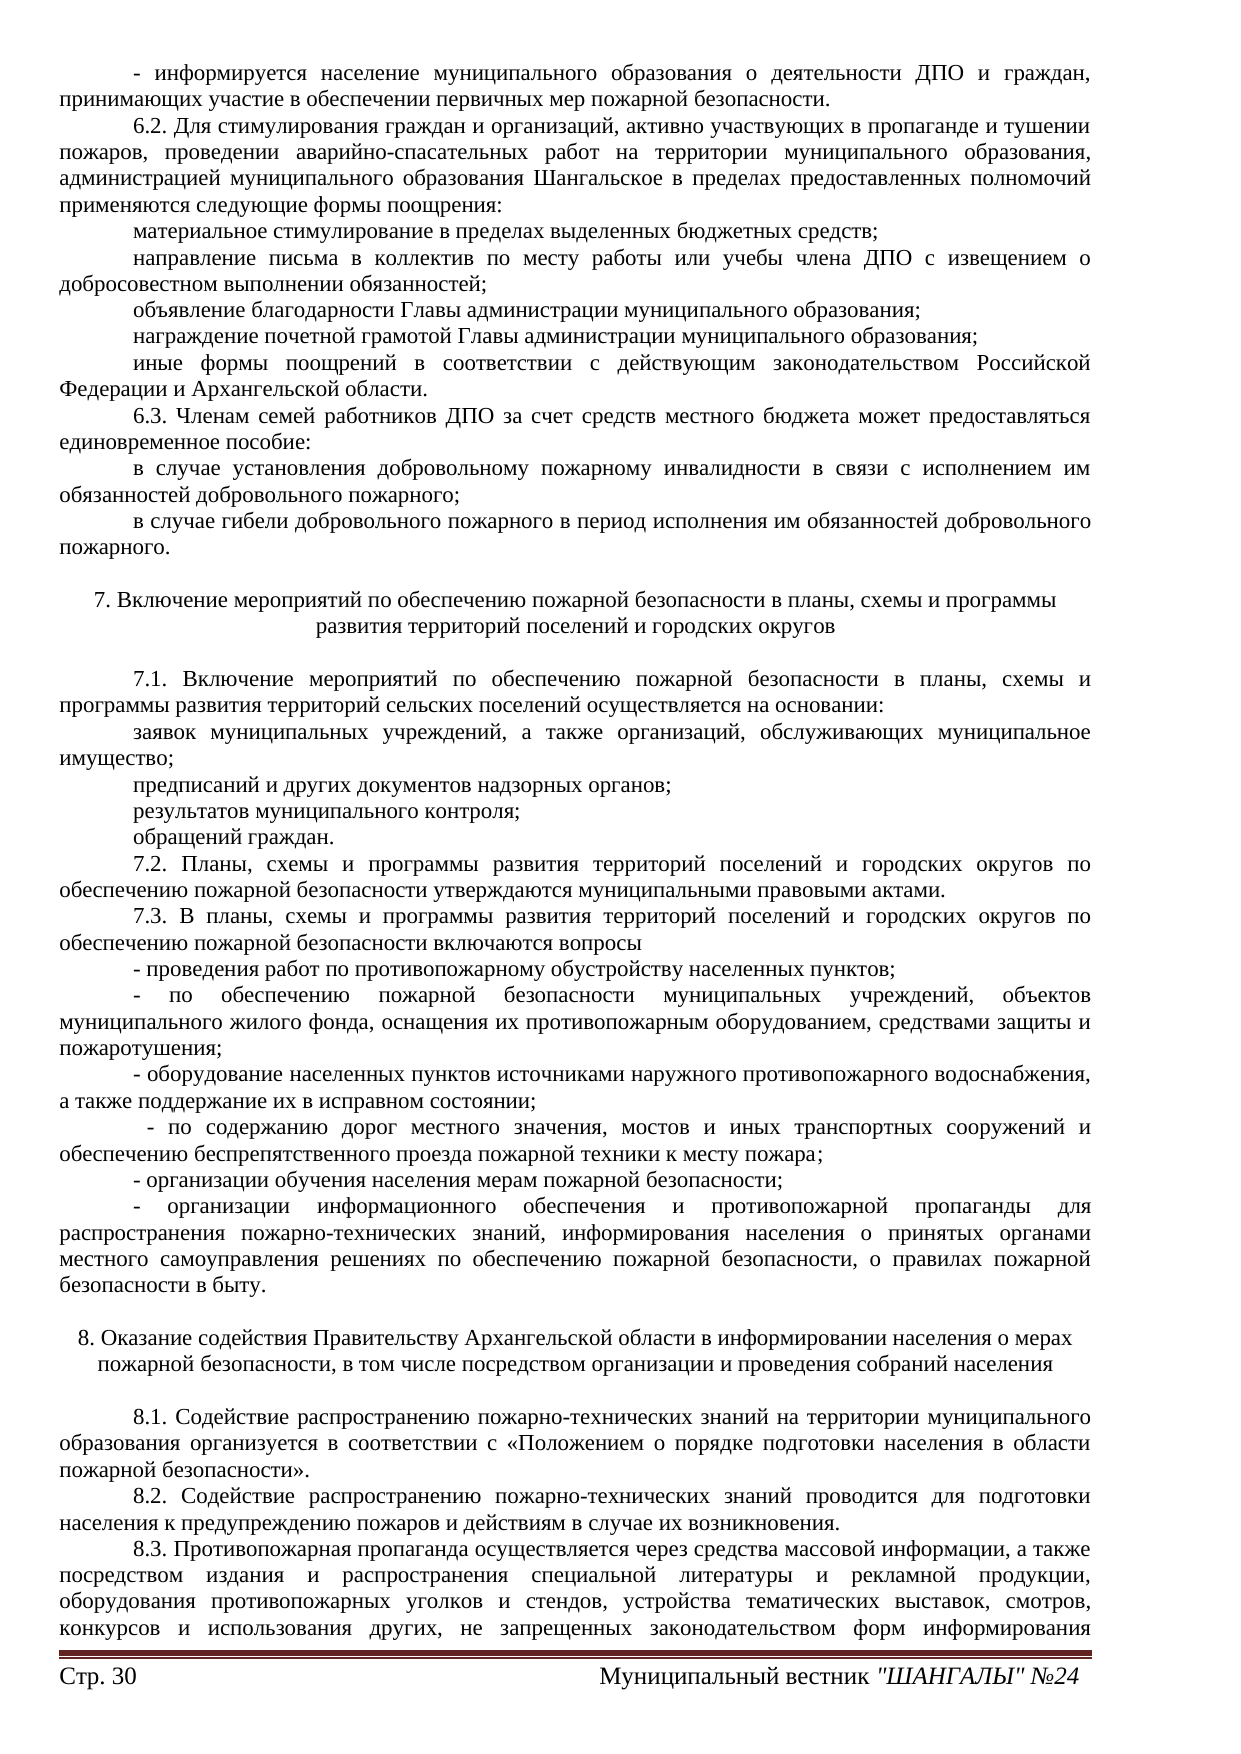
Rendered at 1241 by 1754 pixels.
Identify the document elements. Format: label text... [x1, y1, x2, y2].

text результатов муниципального контроля; [59, 797, 1092, 823]
text - проведения работ по противопожарному обустройству населенных пунктов; [59, 955, 1092, 981]
text - организации обучения населения мерам пожарной безопасности; [59, 1166, 1092, 1192]
text иные формы поощрений в соответствии с действующим законодательством Российской Федерации и Архангельской области. [59, 349, 1092, 402]
text в случае установления добровольному пожарному инвалидности в связи с исполнением им обязанностей добровольного пожарного; [59, 454, 1092, 507]
text 6.3. Членам семей работников ДПО за счет средств местного бюджета может предоставляться единовременное пособие: [59, 402, 1092, 454]
text - организации информационного обеспечения и противопожарной пропаганды для распространения пожарно-технических знаний, информирования населения о принятых органами местного самоуправления решениях по обеспечению пожарной безопасности, о правилах пожарной безопасности в быту. [59, 1192, 1092, 1298]
text 7.1. Включение мероприятий по обеспечению пожарной безопасности в планы, схемы и программы развития территорий сельских поселений осуществляется на основании: [59, 665, 1092, 718]
text награждение почетной грамотой Главы администрации муниципального образования; [59, 323, 1092, 349]
text - по обеспечению пожарной безопасности муниципальных учреждений, объектов муниципального жилого фонда, оснащения их противопожарным оборудованием, средствами защиты и пожаротушения; [59, 981, 1092, 1061]
text 7.3. В планы, схемы и программы развития территорий поселений и городских округов по обеспечению пожарной безопасности включаются вопросы [59, 902, 1092, 955]
text объявление благодарности Главы администрации муниципального образования; [59, 296, 1092, 323]
text 7.2. Планы, схемы и программы развития территорий поселений и городских округов по обеспечению пожарной безопасности утверждаются муниципальными правовыми актами. [59, 850, 1092, 902]
text - по содержанию дорог местного значения, мостов и иных транспортных сооружений и обеспечению беспрепятственного проезда пожарной техники к месту пожара; [59, 1113, 1092, 1166]
text в случае гибели добровольного пожарного в период исполнения им обязанностей добровольного пожарного. [59, 507, 1092, 560]
text 6.2. Для стимулирования граждан и организаций, активно участвующих в пропаганде и тушении пожаров, проведении аварийно-спасательных работ на территории муниципального образования, администрацией муниципального образования Шангальское в пределах предоставленных полномочий применяются следующие формы поощрения: [59, 112, 1092, 217]
text - оборудование населенных пунктов источниками наружного противопожарного водоснабжения, а также поддержание их в исправном состоянии; [59, 1061, 1092, 1113]
text 8.1. Содействие распространению пожарно-технических знаний на территории муниципального образования организуется в соответствии с «Положением о порядке подготовки населения в области пожарной безопасности». [59, 1403, 1092, 1482]
text 7. Включение мероприятий по обеспечению пожарной безопасности в планы, схемы и программы развития территорий поселений и городских округов [59, 586, 1092, 639]
text материальное стимулирование в пределах выделенных бюджетных средств; [59, 217, 1092, 243]
text направление письма в коллектив по месту работы или учебы члена ДПО с извещением о добросовестном выполнении обязанностей; [59, 243, 1092, 296]
text 8.2. Содействие распространению пожарно-технических знаний проводится для подготовки населения к предупреждению пожаров и действиям в случае их возникновения. [59, 1482, 1092, 1535]
text - информируется население муниципального образования о деятельности ДПО и граждан, принимающих участие в обеспечении первичных мер пожарной безопасности. [59, 59, 1092, 112]
text 8. Оказание содействия Правительству Архангельской области в информировании населения о мерах пожарной безопасности, в том числе посредством организации и проведения собраний населения [59, 1324, 1092, 1377]
text обращений граждан. [59, 823, 1092, 850]
text предписаний и других документов надзорных органов; [59, 771, 1092, 797]
text заявок муниципальных учреждений, а также организаций, обслуживающих муниципальное имущество; [59, 718, 1092, 771]
